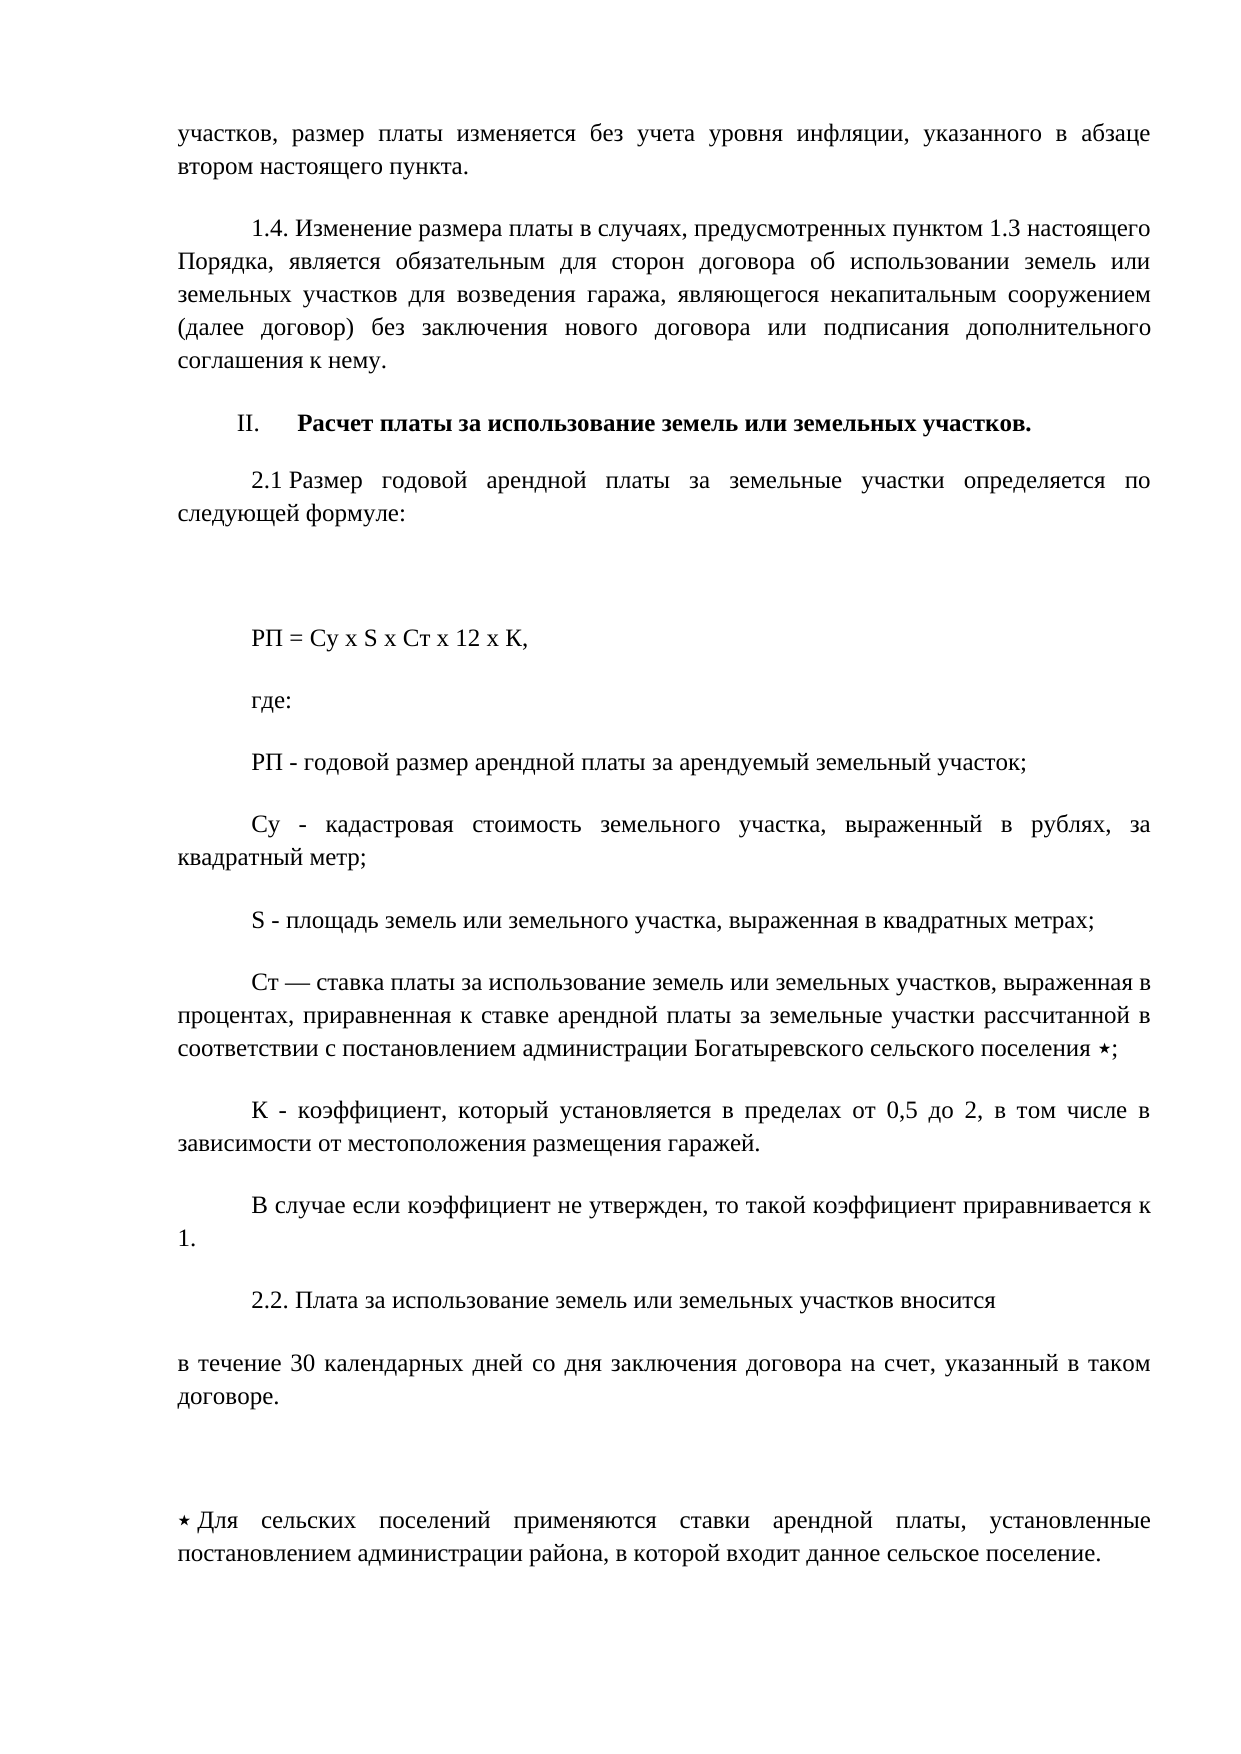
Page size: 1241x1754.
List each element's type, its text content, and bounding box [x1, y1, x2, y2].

text РП = Су х S х Ст x 12 х К, [177, 623, 1152, 652]
text ٭ Для сельских поселений применяются ставки арендной платы, установленные постановлением администрации района, в которой входит данное сельское поселение. [177, 1505, 1152, 1567]
text 2.1 Размер годовой арендной платы за земельные участки определяется по следующей формуле: [177, 466, 1152, 527]
text Су - кадастровая стоимость земельного участка, выраженный в рублях, за квадратный метр; [177, 809, 1152, 871]
text в течение 30 календарных дней со дня заключения договора на счет, указанный в таком договоре. [177, 1348, 1152, 1409]
text где: [177, 685, 1152, 714]
text S - площадь земель или земельного участка, выраженная в квадратных метрах; [177, 905, 1152, 933]
text РП - годовой размер арендной платы за арендуемый земельный участок; [177, 747, 1152, 776]
text К - коэффициент, который установляется в пределах от 0,5 до 2, в том числе в зависимости от местоположения размещения гаражей. [177, 1095, 1152, 1157]
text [177, 118, 1152, 180]
list Расчет платы за использование земель или земельных участков. [140, 408, 1152, 436]
text Ст — ставка платы за использование земель или земельных участков, выраженная в процентах, приравненная к ставке арендной платы за земельные участки рассчитанной в соответствии с постановлением администрации Богатыревского сельского поселения ٭; [177, 967, 1152, 1062]
text 2.2. Плата за использование земель или земельных участков вносится [177, 1286, 1152, 1314]
text 1.4. Изменение размера платы в случаях, предусмотренных пунктом 1.3 настоящего Порядка, является обязательным для сторон договора об использовании земель или земельных участков для возведения гаража, являющегося некапитальным сооружением (далее договор) без заключения нового договора или подписания дополнительного соглашения к нему. [177, 213, 1152, 374]
text В случае если коэффициент не утвержден, то такой коэффициент приравнивается к 1. [177, 1190, 1152, 1252]
